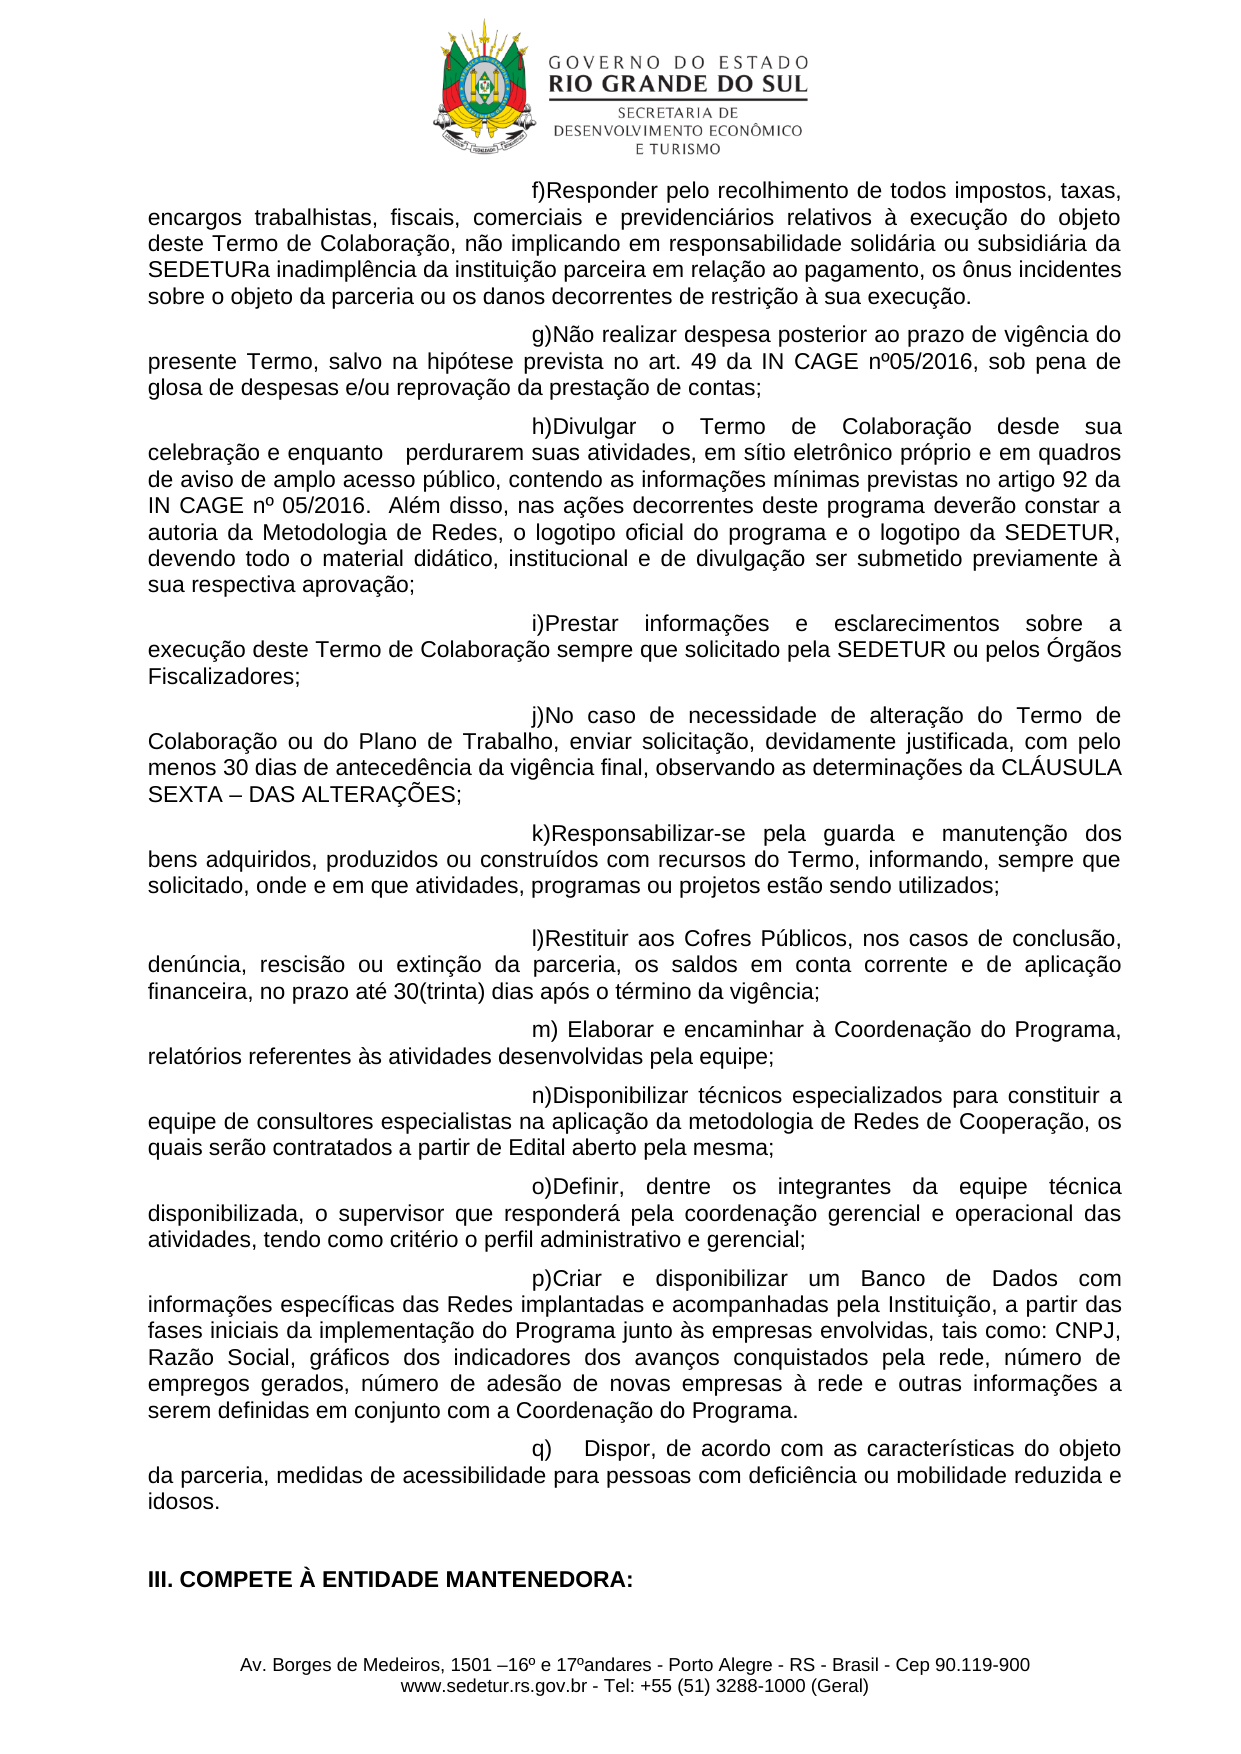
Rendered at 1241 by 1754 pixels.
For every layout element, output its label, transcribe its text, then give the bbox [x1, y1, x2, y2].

list Divulgar o Termo de Colaboração desde sua celebração e enquanto perdurarem suas atividades, em sítio eletrônico próprio e em quadros de aviso de amplo acesso público, contendo as informações mínimas previstas no artigo 92 da IN CAGE nº 05/2016. Além disso, nas ações decorrentes deste programa deverão constar a autoria da Metodologia de Redes, o logotipo oficial do programa e o logotipo da SEDETUR, devendo todo o material didático, institucional e de divulgação ser submetido previamente à sua respectiva aprovação; [148, 413, 1122, 597]
list Prestar informações e esclarecimentos sobre a execução deste Termo de Colaboração sempre que solicitado pela SEDETUR ou pelos Órgãos Fiscalizadores; [148, 610, 1122, 689]
list Dispor, de acordo com as características do objeto da parceria, medidas de acessibilidade para pessoas com deficiência ou mobilidade reduzida e idosos. [148, 1435, 1122, 1514]
list Não realizar despesa posterior ao prazo de vigência do presente Termo, salvo na hipótese prevista no art. 49 da IN CAGE nº05/2016, sob pena de glosa de despesas e/ou reprovação da prestação de contas; [148, 321, 1122, 401]
list Elaborar e encaminhar à Coordenação do Programa, relatórios referentes às atividades desenvolvidas pela equipe; [148, 1016, 1122, 1069]
list Responder pelo recolhimento de todos impostos, taxas, encargos trabalhistas, fiscais, comerciais e previdenciários relativos à execução do objeto deste Termo de Colaboração, não implicando em responsabilidade solidária ou subsidiária da SEDETURa inadimplência da instituição parceira em relação ao pagamento, os ônus incidentes sobre o objeto da parceria ou os danos decorrentes de restrição à sua execução. [148, 177, 1122, 309]
list Definir, dentre os integrantes da equipe técnica disponibilizada, o supervisor que responderá pela coordenação gerencial e operacional das atividades, tendo como critério o perfil administrativo e gerencial; [148, 1173, 1122, 1252]
list Criar e disponibilizar um Banco de Dados com informações específicas das Redes implantadas e acompanhadas pela Instituição, a partir das fases iniciais da implementação do Programa junto às empresas envolvidas, tais como: CNPJ, Razão Social, gráficos dos indicadores dos avanços conquistados pela rede, número de empregos gerados, número de adesão de novas empresas à rede e outras informações a serem definidas em conjunto com a Coordenação do Programa. [148, 1265, 1122, 1423]
list Responsabilizar-se pela guarda e manutenção dos bens adquiridos, produzidos ou construídos com recursos do Termo, informando, sempre que solicitado, onde e em que atividades, programas ou projetos estão sendo utilizados; [148, 819, 1122, 898]
picture [425, 16, 815, 169]
text III. COMPETE À ENTIDADE MANTENEDORA: [148, 1566, 1122, 1592]
list No caso de necessidade de alteração do Termo de Colaboração ou do Plano de Trabalho, enviar solicitação, devidamente justificada, com pelo menos 30 dias de antecedência da vigência final, observando as determinações da CLÁUSULA SEXTA – DAS ALTERAÇÕES; [148, 702, 1122, 807]
list Disponibilizar técnicos especializados para constituir a equipe de consultores especialistas na aplicação da metodologia de Redes de Cooperação, os quais serão contratados a partir de Edital aberto pela mesma; [148, 1082, 1122, 1161]
list Restituir aos Cofres Públicos, nos casos de conclusão, denúncia, rescisão ou extinção da parceria, os saldos em conta corrente e de aplicação financeira, no prazo até 30(trinta) dias após o término da vigência; [148, 925, 1122, 1004]
